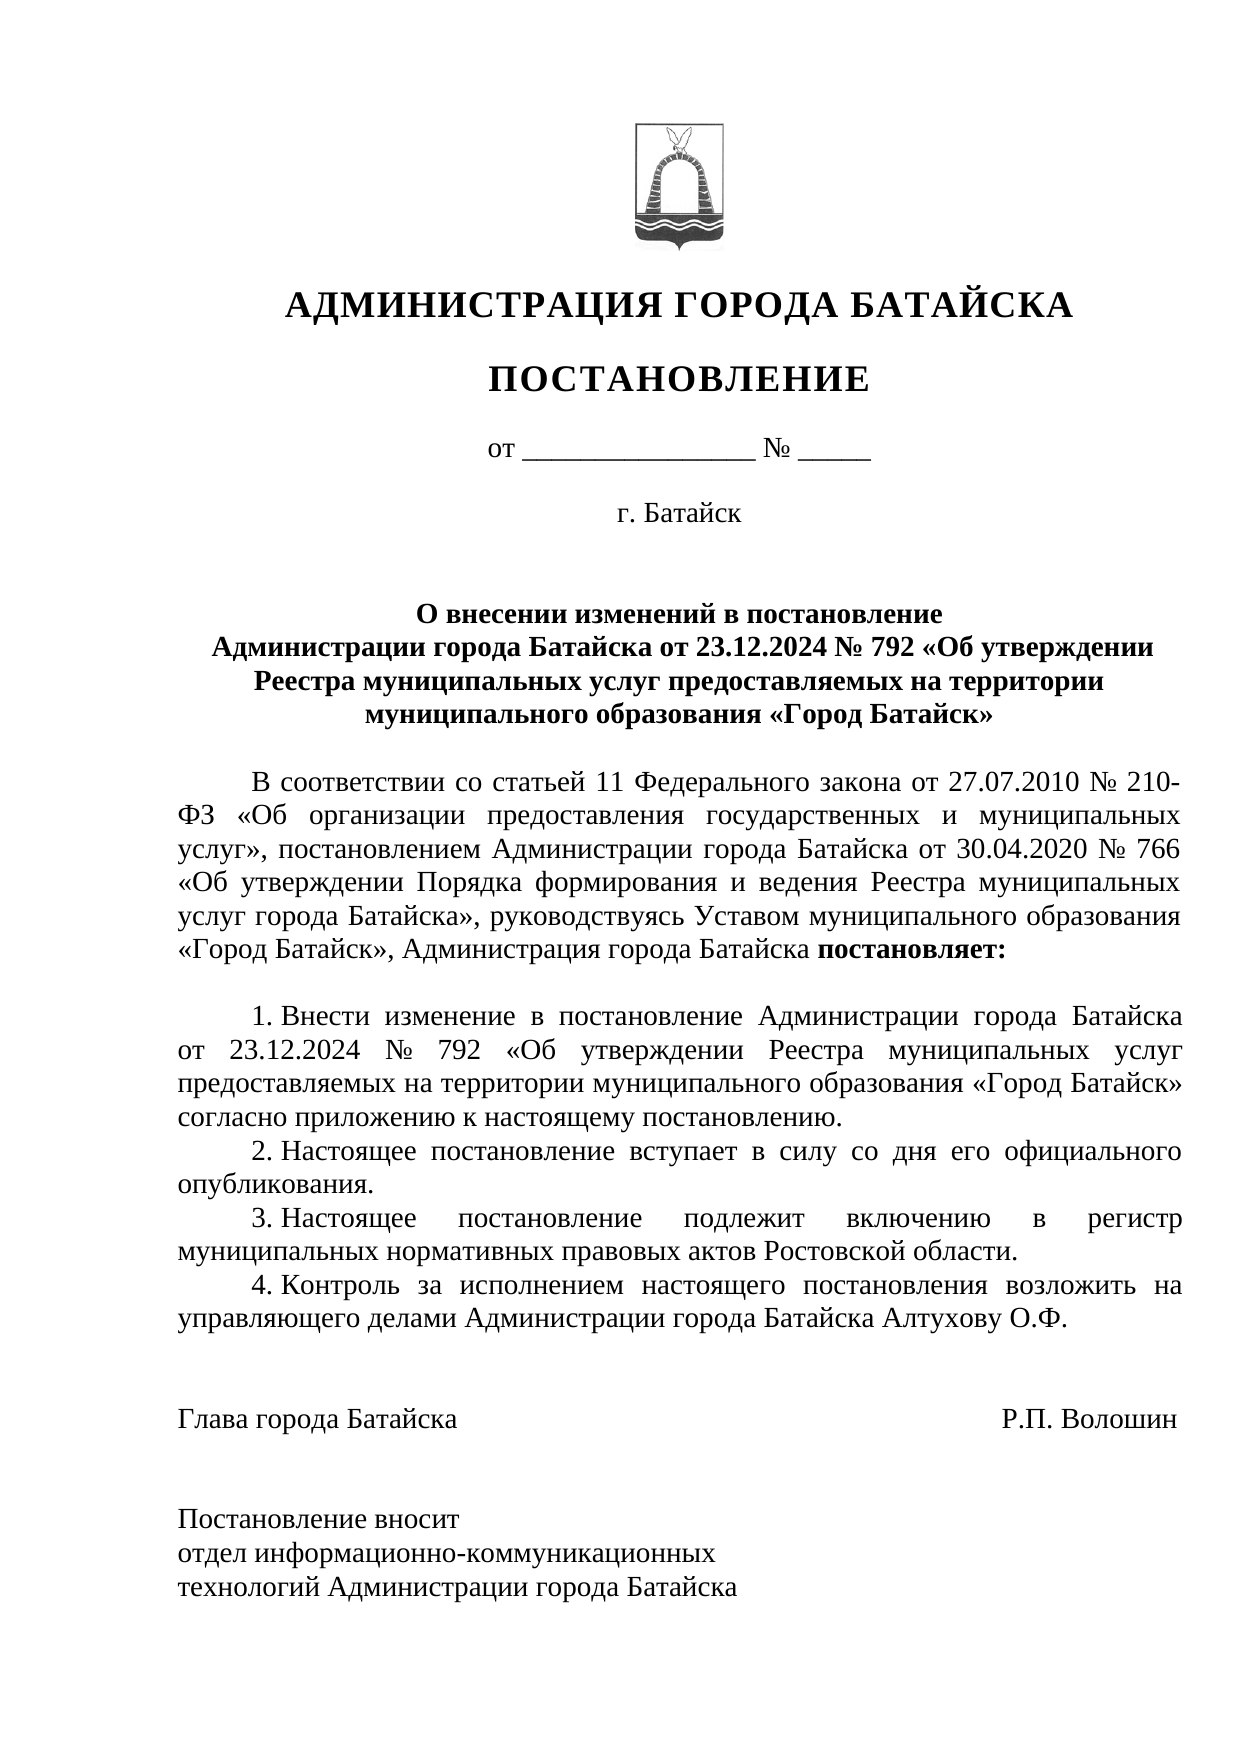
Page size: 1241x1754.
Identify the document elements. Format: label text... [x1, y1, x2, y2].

text Глава города Батайска Р.П. Волошин [177, 1401, 1181, 1434]
text 4. Контроль за исполнением настоящего постановления возложить на управляющего делами Администрации города Батайска Алтухову О.Ф. [177, 1267, 1183, 1334]
text отдел информационно-коммуникационных [177, 1535, 1181, 1569]
text 1. Внести изменение в постановление Администрации города Батайска от 23.12.2024 № 792 «Об утверждении Реестра муниципальных услуг предоставляемых на территории муниципального образования «Город Батайск» согласно приложению к настоящему постановлению. [177, 998, 1183, 1133]
text В соответствии со статьей 11 Федерального закона от 27.07.2010 № 210-ФЗ «Об организации предоставления государственных и муниципальных услуг», постановлением Администрации города Батайска от 30.04.2020 № 766 «Об утверждении Порядка формирования и ведения Реестра муниципальных услуг города Батайска», руководствуясь Уставом муниципального образования «Город Батайск», Администрация города Батайска постановляет: [177, 764, 1181, 965]
picture [635, 123, 724, 251]
text технологий Администрации города Батайска [177, 1569, 1181, 1602]
text г. Батайск [177, 495, 1181, 529]
text Постановление вносит [177, 1502, 1181, 1535]
text ПОСТАНОВЛЕНИЕ [177, 356, 1181, 399]
text от ________________ № _____ [177, 431, 1181, 464]
text О внесении изменений в постановление [177, 596, 1181, 629]
text Администрации города Батайска от 23.12.2024 № 792 «Об утверждении Реестра муниципальных услуг предоставляемых на территории муниципального образования «Город Батайск» [177, 629, 1181, 730]
text 2. Настоящее постановление вступает в силу со дня его официального опубликования. [177, 1133, 1183, 1200]
text 3. Настоящее постановление подлежит включению в регистр муниципальных нормативных правовых актов Ростовской области. [177, 1200, 1183, 1267]
text АДМИНИСТРАЦИЯ ГОРОДА БАТАЙСКА [177, 282, 1181, 325]
